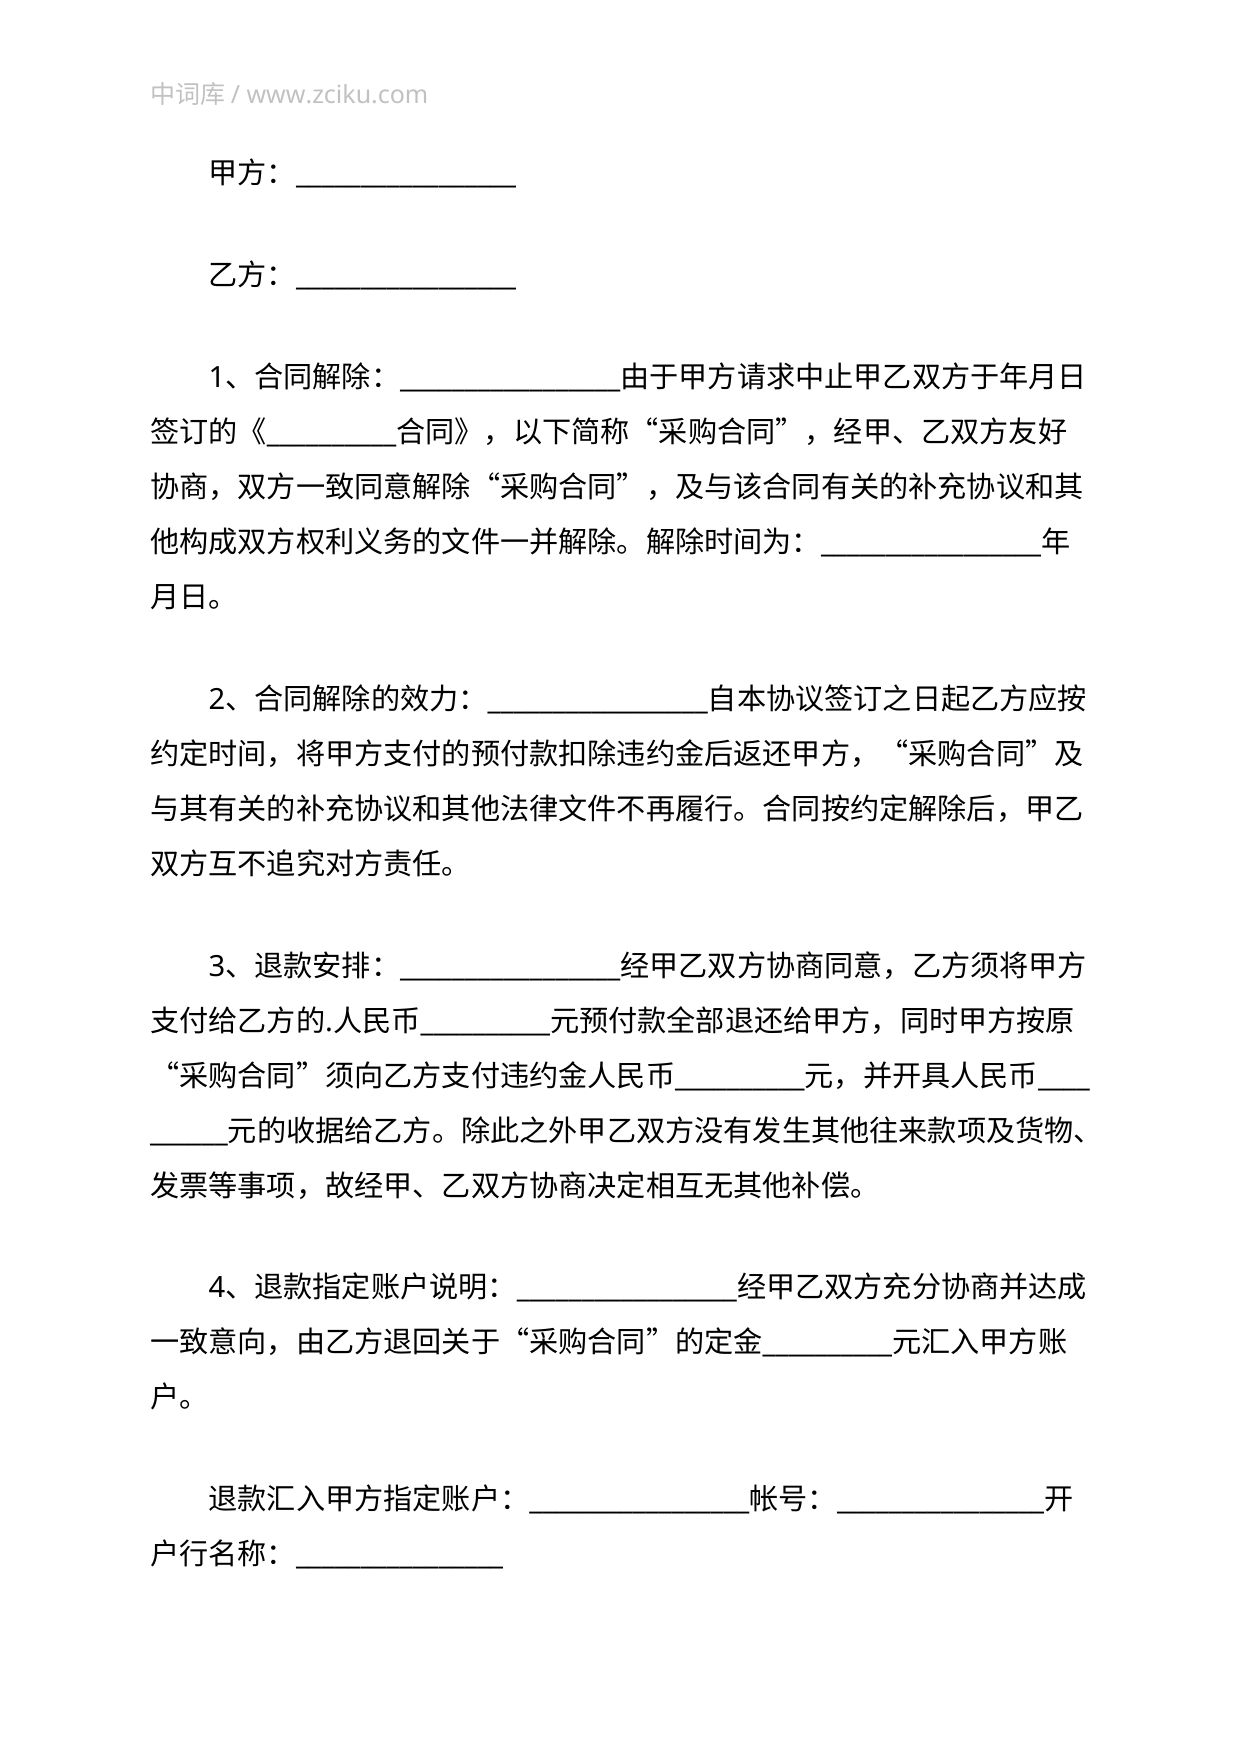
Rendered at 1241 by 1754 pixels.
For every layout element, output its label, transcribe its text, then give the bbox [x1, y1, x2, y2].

text 2、合同解除的效力：_________________自本协议签订之日起乙方应按约定时间，将甲方支付的预付款扣除违约金后返还甲方，“采购合同”及与其有关的补充协议和其他法律文件不再履行。合同按约定解除后，甲乙双方互不追究对方责任。 [150, 676, 1090, 883]
text 3、退款安排：_________________经甲乙双方协商同意，乙方须将甲方支付给乙方的.人民币__________元预付款全部退还给甲方，同时甲方按原“采购合同”须向乙方支付违约金人民币__________元，并开具人民币__________元的收据给乙方。除此之外甲乙双方没有发生其他往来款项及货物、发票等事项，故经甲、乙双方协商决定相互无其他补偿。 [150, 942, 1090, 1204]
text 乙方：_________________ [150, 252, 1090, 294]
text 退款汇入甲方指定账户：_________________帐号：________________开户行名称：________________ [150, 1476, 1090, 1573]
text 4、退款指定账户说明：_________________经甲乙双方充分协商并达成一致意向，由乙方退回关于“采购合同”的定金__________元汇入甲方账户。 [150, 1264, 1090, 1416]
text 1、合同解除：_________________由于甲方请求中止甲乙双方于年月日签订的《__________合同》，以下简称“采购合同”，经甲、乙双方友好协商，双方一致同意解除“采购合同”，及与该合同有关的补充协议和其他构成双方权利义务的文件一并解除。解除时间为：_________________年月日。 [150, 354, 1090, 616]
text 甲方：_________________ [150, 150, 1090, 192]
